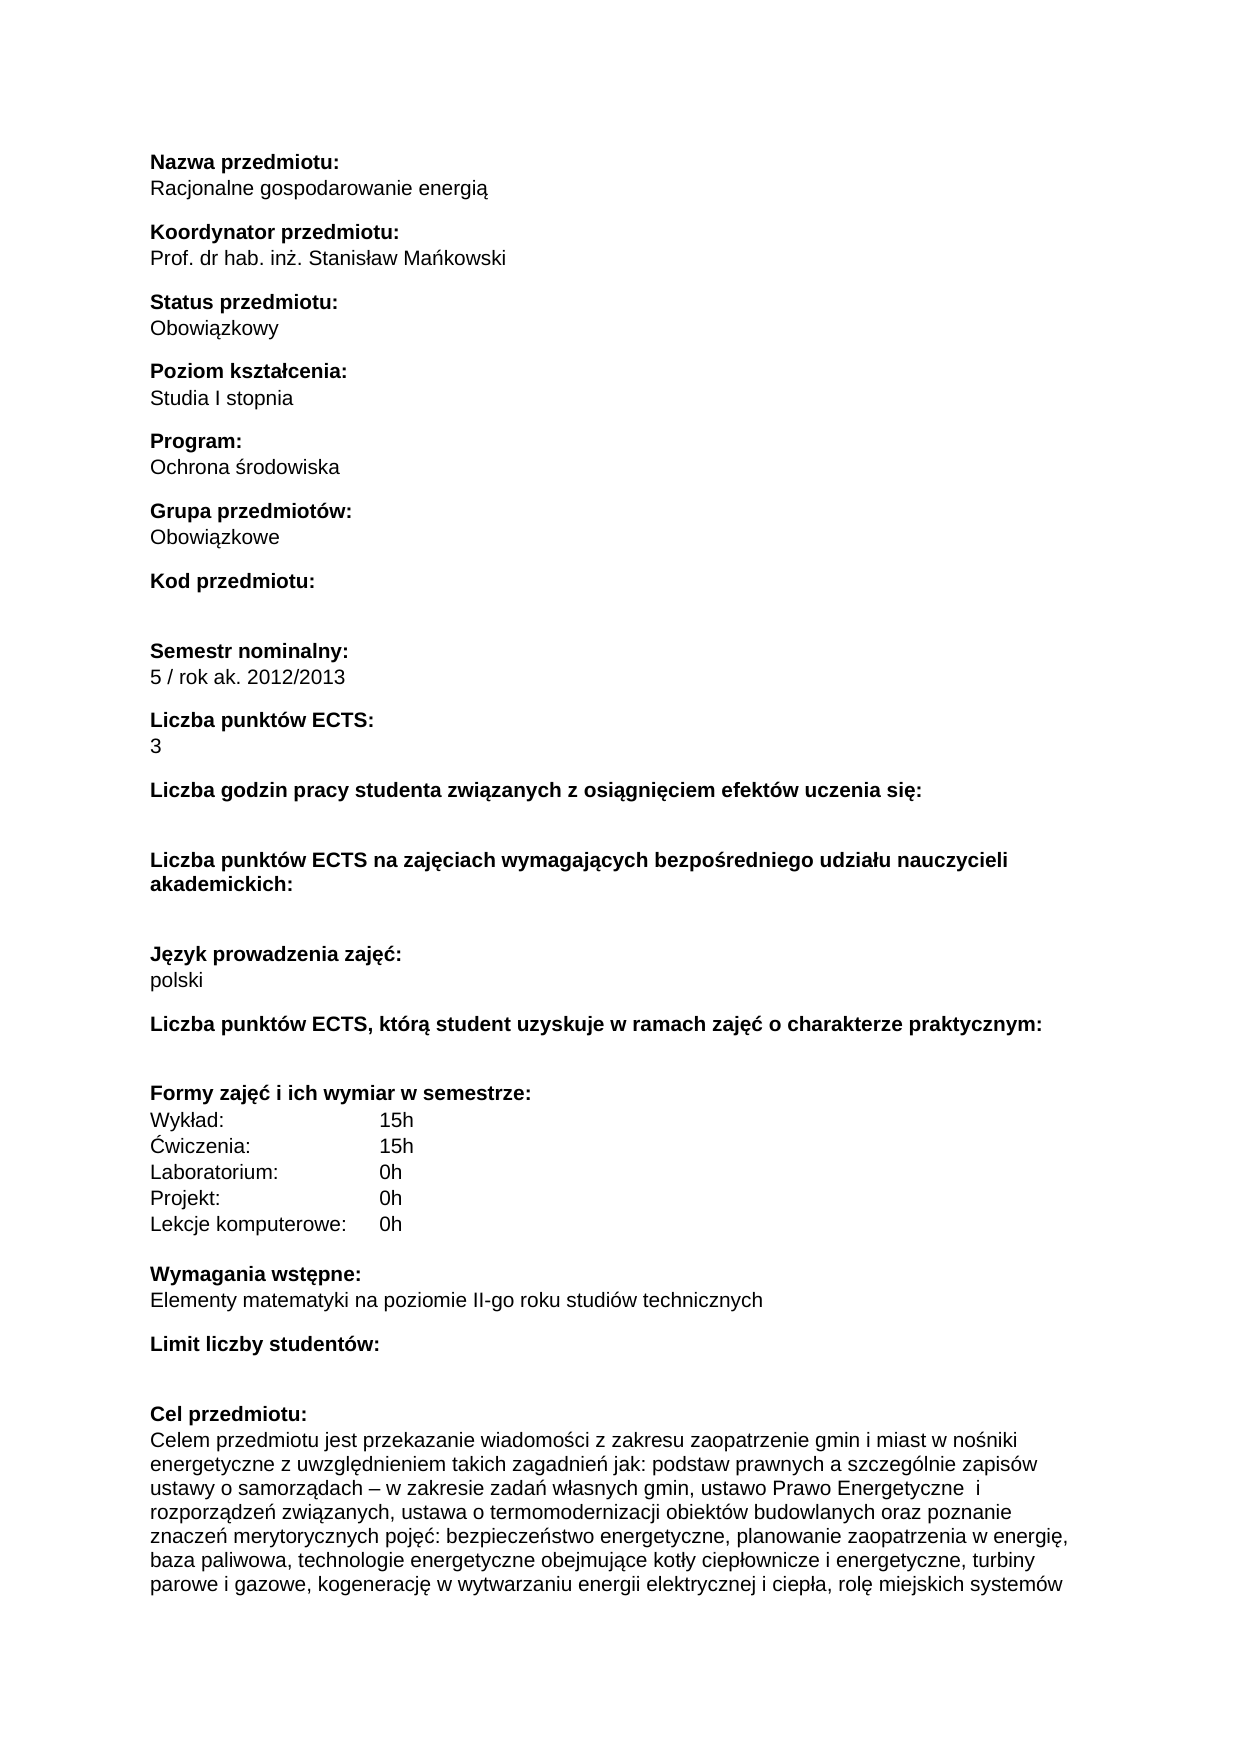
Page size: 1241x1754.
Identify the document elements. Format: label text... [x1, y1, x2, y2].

table_cell 15h [369, 1132, 597, 1158]
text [150, 1428, 1090, 1595]
text Nazwa przedmiotu: [150, 150, 1090, 174]
text Wymagania wstępne: [150, 1262, 1090, 1286]
text Obowiązkowy [150, 316, 1090, 339]
table_cell 0h [369, 1184, 597, 1210]
text Studia I stopnia [150, 385, 1090, 409]
text polski [150, 968, 1090, 992]
table_cell 0h [369, 1158, 597, 1184]
table_header Wykład: [140, 1108, 367, 1132]
text 5 / rok ak. 2012/2013 [150, 664, 1090, 688]
text Elementy matematyki na poziomie II-go roku studiów technicznych [150, 1288, 1090, 1312]
table_cell Lekcje komputerowe: [140, 1212, 367, 1236]
text Język prowadzenia zajęć: [150, 942, 1090, 966]
text Formy zajęć i ich wymiar w semestrze: [150, 1081, 1090, 1105]
text Poziom kształcenia: [150, 359, 1090, 383]
text Status przedmiotu: [150, 289, 1090, 313]
text Obowiązkowe [150, 525, 1090, 549]
text Ochrona środowiska [150, 455, 1090, 479]
text Koordynator przedmiotu: [150, 220, 1090, 244]
table_cell Projekt: [140, 1186, 367, 1210]
text Grupa przedmiotów: [150, 499, 1090, 523]
text Limit liczby studentów: [150, 1332, 1090, 1356]
table_header 15h [369, 1108, 597, 1132]
text Semestr nominalny: [150, 638, 1090, 662]
table_cell Laboratorium: [140, 1160, 367, 1184]
text Liczba punktów ECTS: [150, 708, 1090, 732]
text Liczba godzin pracy studenta związanych z osiągnięciem efektów uczenia się: [150, 778, 1090, 802]
text Kod przedmiotu: [150, 569, 1090, 593]
table_cell 0h [369, 1210, 597, 1236]
text 3 [150, 734, 1090, 758]
text Liczba punktów ECTS, którą student uzyskuje w ramach zajęć o charakterze praktycznym: [150, 1011, 1090, 1035]
text Liczba punktów ECTS na zajęciach wymagających bezpośredniego udziału nauczycieli akademickich: [150, 848, 1090, 896]
text Cel przedmiotu: [150, 1402, 1090, 1426]
text Program: [150, 429, 1090, 453]
text Racjonalne gospodarowanie energią [150, 176, 1090, 200]
table_cell Ćwiczenia: [140, 1134, 367, 1158]
text Prof. dr hab. inż. Stanisław Mańkowski [150, 246, 1090, 270]
